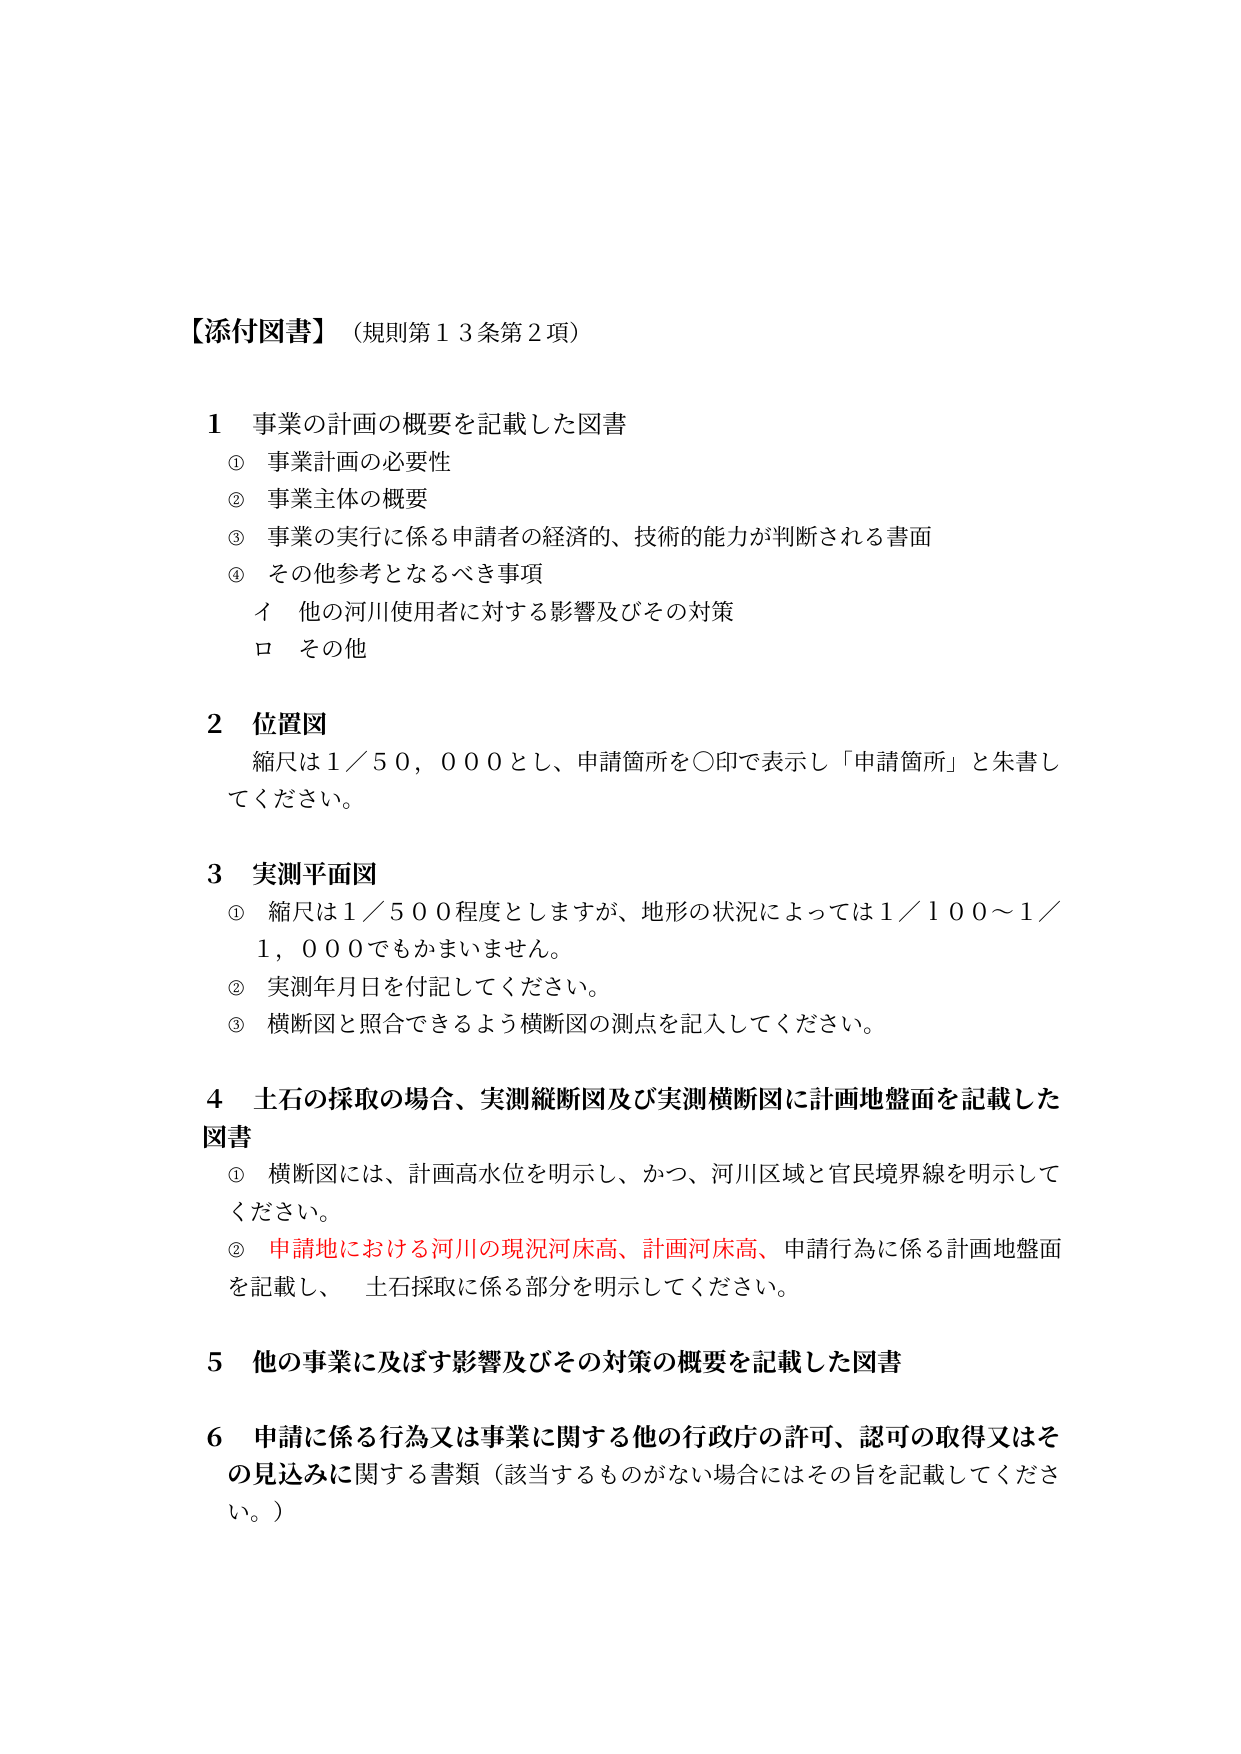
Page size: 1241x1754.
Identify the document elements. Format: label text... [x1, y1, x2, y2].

text ① 事業計画の必要性 [227, 442, 1063, 479]
text ５ 他の事業に及ぼす影響及びその対策の概要を記載した図書 [202, 1342, 1063, 1379]
text ① 縮尺は１／５００程度としますが、地形の状況によっては１／ｌ００～１／１，０００でもかまいません。 [227, 892, 1063, 967]
text ② 申請地における河川の現況河床高、計画河床高、申請行為に係る計画地盤面を記載し、 土石採取に係る部分を明示してください。 [227, 1229, 1063, 1304]
text ③ 事業の実行に係る申請者の経済的、技術的能力が判断される書面 [227, 517, 1063, 554]
text ロ その他 [252, 629, 1063, 667]
text ３ 実測平面図 [202, 854, 1063, 892]
text ④ その他参考となるべき事項 [227, 554, 1063, 592]
text イ 他の河川使用者に対する影響及びその対策 [252, 592, 1063, 629]
text ① 横断図には、計画高水位を明示し、かつ、河川区域と官民境界線を明示してください。 [227, 1154, 1063, 1229]
text ② 実測年月日を付記してください。 [227, 967, 1063, 1004]
text ２ 位置図 [202, 704, 1063, 742]
text ② 事業主体の概要 [227, 479, 1063, 517]
text ６ 申請に係る行為又は事業に関する他の行政庁の許可、認可の取得又はその見込みに関する書類（該当するものがない場合にはその旨を記載してください。） [202, 1417, 1063, 1529]
text １ 事業の計画の概要を記載した図書 [202, 404, 1063, 442]
text ③ 横断図と照合できるよう横断図の測点を記入してください。 [227, 1004, 1063, 1042]
text ４ 土石の採取の場合、実測縦断図及び実測横断図に計画地盤面を記載した図書 [202, 1079, 1063, 1154]
text 【添付図書】（規則第１３条第２項） [177, 292, 1063, 367]
text 縮尺は１／５０，０００とし、申請箇所を○印で表示し「申請箇所」と朱書してください。 [227, 742, 1063, 817]
